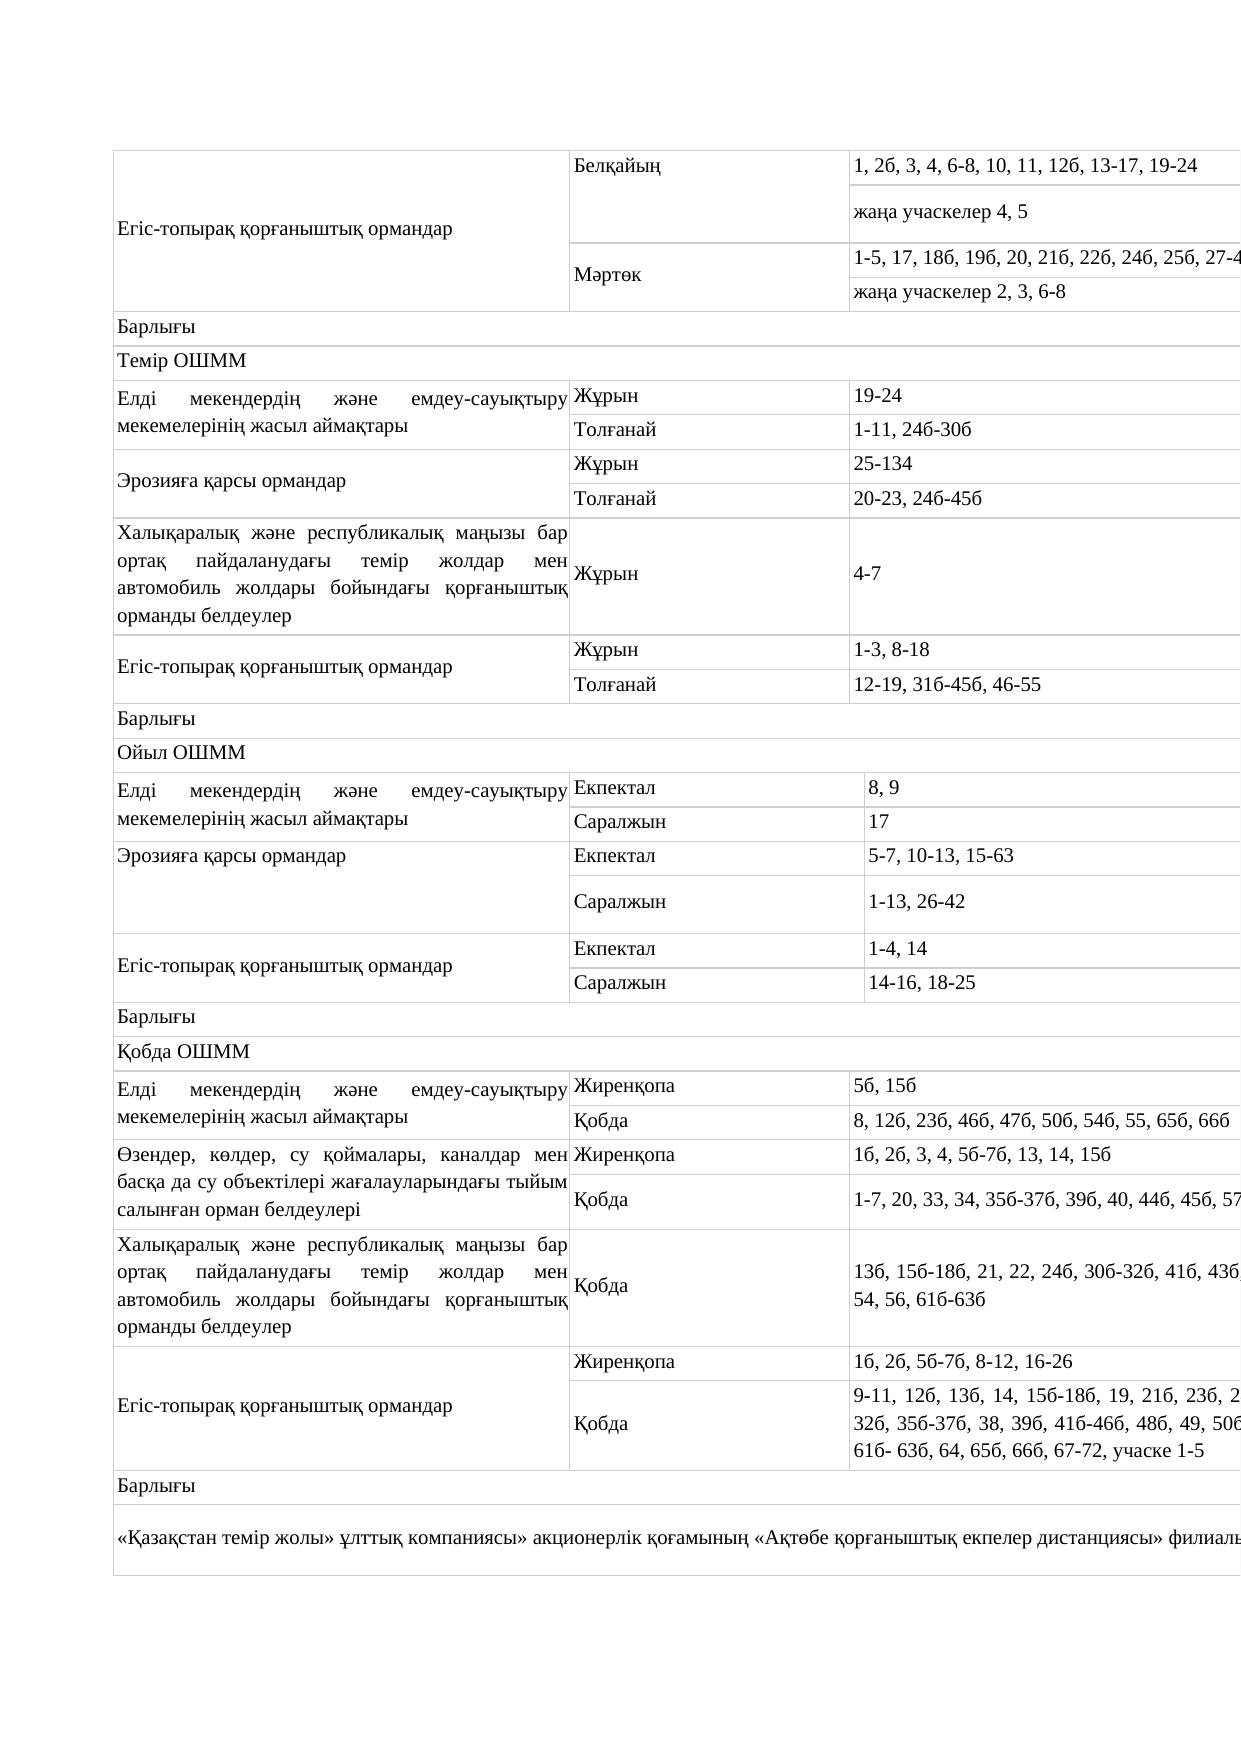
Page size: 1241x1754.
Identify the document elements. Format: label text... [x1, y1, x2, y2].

table_cell Барлығы [114, 312, 1240, 345]
table_cell Қобда [570, 1381, 849, 1470]
table_cell Қобда [570, 1175, 849, 1229]
table_cell жаңа учаскелер 2, 3, 6-8 [850, 278, 1240, 311]
table_cell 13б, 15б-18б, 21, 22, 24б, 30б-32б, 41б, 43б, 46б-48б, 50б-52б, 54, 56, 61б-63б [850, 1230, 1240, 1346]
table_cell Эрозияға қарсы ормандар [114, 450, 569, 517]
table_cell Жиренқопа [570, 1072, 849, 1105]
table_cell Барлығы [114, 1471, 1240, 1504]
table_cell Жұрын [570, 450, 849, 483]
table_cell Эрозияға қарсы ормандар [114, 842, 569, 933]
table_cell Белқайың [570, 151, 849, 242]
table_cell Халықаралық және республикалық маңызы бар ортақ пайдаланудағы темір жолдар мен автомобиль жолдары бойындағы қорғаныштық орманды белдеулер [114, 1230, 569, 1346]
table_cell Жұрын [570, 519, 849, 634]
table_cell Барлығы [114, 704, 1240, 737]
table_cell 1-3, 8-18 [850, 636, 1240, 669]
table_cell Толғанай [570, 415, 849, 448]
table_cell 17 [865, 808, 1240, 841]
table_cell 1-11, 24б-30б [850, 415, 1240, 448]
table_cell Өзендер, көлдер, су қоймалары, каналдар мен басқа да су объектілері жағалауларындағы тыйым салынған орман белдеулері [114, 1140, 569, 1229]
table_cell 1-13, 26-42 [865, 876, 1240, 933]
table_cell 1, 2б, 3, 4, 6-8, 10, 11, 12б, 13-17, 19-24 [850, 151, 1240, 184]
table_cell 1б, 2б, 3, 4, 5б-7б, 13, 14, 15б [850, 1140, 1240, 1173]
table_cell Қобда ОШММ [114, 1037, 1240, 1070]
table_cell Егіс-топырақ қорғаныштық ормандар [114, 636, 569, 703]
table_cell 9-11, 12б, 13б, 14, 15б-18б, 19, 21б, 23б, 24б, 25, 26-29, 30б-32б, 35б-37б, 38, 39б, 41б-46б, 48б, 49, 50б-52б, 53, 54б, 56б, 61б- 63б, 64, 65б, 66б, 67-72, учаске 1-5 [850, 1381, 1240, 1470]
table_cell Елді мекендердің және емдеу-сауықтыру мекемелерінің жасыл аймақтары [114, 1072, 569, 1139]
table_cell Жиренқопа [570, 1347, 849, 1380]
table_cell 1-5, 17, 18б, 19б, 20, 21б, 22б, 24б, 25б, 27-41, 42б, 46б-49б [850, 244, 1240, 277]
table_cell Қобда [570, 1230, 849, 1346]
table_cell 5-7, 10-13, 15-63 [865, 842, 1240, 875]
table_cell Елді мекендердің және емдеу-сауықтыру мекемелерінің жасыл аймақтары [114, 773, 569, 841]
table_cell 1б, 2б, 5б-7б, 8-12, 16-26 [850, 1347, 1240, 1380]
table_cell 8, 9 [865, 773, 1240, 806]
table_cell Егіс-топырақ қорғаныштық ормандар [114, 1347, 569, 1470]
table_cell Жұрын [570, 636, 849, 669]
table_cell Екпектал [570, 773, 864, 806]
table_cell 19-24 [850, 381, 1240, 414]
table_cell Егіс-топырақ қорғаныштық ормандар [114, 934, 569, 1002]
table_cell 20-23, 24б-45б [850, 484, 1240, 517]
table_cell Темір ОШММ [114, 347, 1240, 380]
table_cell 1-4, 14 [865, 934, 1240, 967]
table_cell Халықаралық және республикалық маңызы бар ортақ пайдаланудағы темір жолдар мен автомобиль жолдары бойындағы қорғаныштық орманды белдеулер [114, 519, 569, 634]
table_cell Екпектал [570, 934, 864, 967]
table_cell Екпектал [570, 842, 864, 875]
table_cell Саралжын [570, 808, 864, 841]
table_cell Толғанай [570, 484, 849, 517]
table_cell 14-16, 18-25 [865, 969, 1240, 1002]
table_cell «Қазақстан темiр жолы» ұлттық компаниясы» акционерлік қоғамының «Ақтөбе қорғаныштық екпелер дистанциясы» филиалы [114, 1505, 1240, 1574]
table_cell 1-7, 20, 33, 34, 35б-37б, 39б, 40, 44б, 45б, 57-60, 73 [850, 1175, 1240, 1229]
table_cell Ойыл ОШММ [114, 739, 1240, 772]
table_cell Толғанай [570, 670, 849, 703]
table_cell Саралжын [570, 969, 864, 1002]
table_cell Қобда [570, 1106, 849, 1139]
table_cell Жиренқопа [570, 1140, 849, 1173]
table_cell 5б, 15б [850, 1072, 1240, 1105]
table_cell Мәртөк [570, 244, 849, 311]
table_cell Егіс-топырақ қорғаныштық ормандар [114, 151, 569, 311]
table_cell Елді мекендердің және емдеу-сауықтыру мекемелерінің жасыл аймақтары [114, 381, 569, 448]
table_cell 25-134 [850, 450, 1240, 483]
table_cell 4-7 [850, 519, 1240, 634]
table_cell Барлығы [114, 1003, 1240, 1036]
table_cell Саралжын [570, 876, 864, 933]
table_cell жаңа учаскелер 4, 5 [850, 186, 1240, 242]
table_cell Жұрын [570, 381, 849, 414]
table_cell 12-19, 31б-45б, 46-55 [850, 670, 1240, 703]
table_cell 8, 12б, 23б, 46б, 47б, 50б, 54б, 55, 65б, 66б [850, 1106, 1240, 1139]
